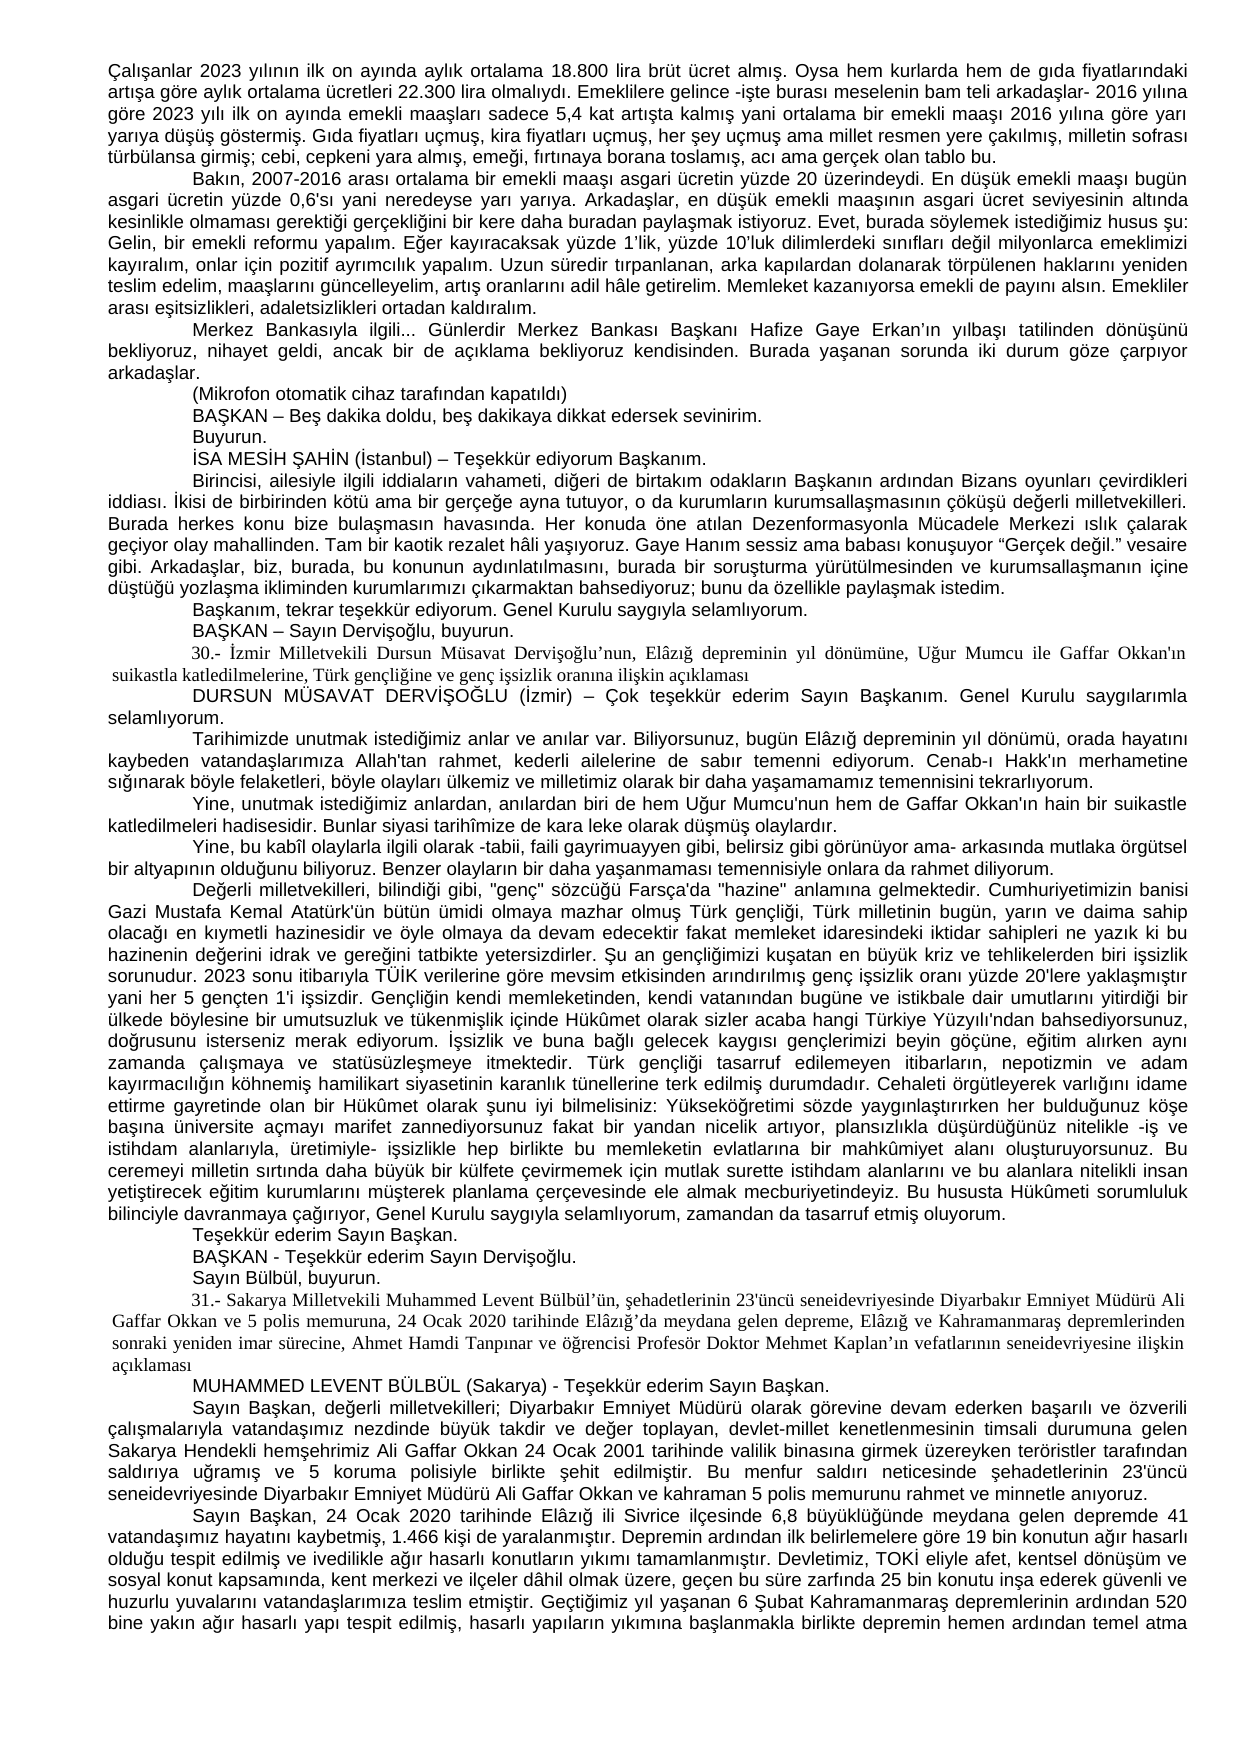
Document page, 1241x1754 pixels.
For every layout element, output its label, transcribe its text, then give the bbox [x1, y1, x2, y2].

text (Mikrofon otomatik cihaz tarafından kapatıldı) [108, 383, 1189, 405]
text Değerli milletvekilleri, bilindiği gibi, "genç" sözcüğü Farsça'da "hazine" anlamına gelmektedir. Cumhuriyetimizin banisi Gazi Mustafa Kemal Atatürk'ün bütün ümidi olmaya mazhar olmuş Türk gençliği, Türk milletinin bugün, yarın ve daima sahip olacağı en kıymetli hazinesidir ve öyle olmaya da devam edecektir fakat memleket idaresindeki iktidar sahipleri ne yazık ki bu hazinenin değerini idrak ve gereğini tatbikte yetersizdirler. Şu an gençliğimizi kuşatan en büyük kriz ve tehlikelerden biri işsizlik sorunudur. 2023 sonu itibarıyla TÜİK verilerine göre mevsim etkisinden arındırılmış genç işsizlik oranı yüzde 20'lere yaklaşmıştır yani her 5 gençten 1'i işsizdir. Gençliğin kendi memleketinden, kendi vatanından bugüne ve istikbale dair umutlarını yitirdiği bir ülkede böylesine bir umutsuzluk ve tükenmişlik içinde Hükûmet olarak sizler acaba hangi Türkiye Yüzyılı'ndan bahsediyorsunuz, doğrusunu isterseniz merak ediyorum. İşsizlik ve buna bağlı gelecek kaygısı gençlerimizi beyin göçüne, eğitim alırken aynı zamanda çalışmaya ve statüsüzleşmeye itmektedir. Türk gençliği tasarruf edilemeyen itibarların, nepotizmin ve adam kayırmacılığın köhnemiş hamilikart siyasetinin karanlık tünellerine terk edilmiş durumdadır. Cehaleti örgütleyerek varlığını idame ettirme gayretinde olan bir Hükûmet olarak şunu iyi bilmelisiniz: Yükseköğretimi sözde yaygınlaştırırken her bulduğunuz köşe başına üniversite açmayı marifet zannediyorsunuz fakat bir yandan nicelik artıyor, plansızlıkla düşürdüğünüz nitelikle -iş ve istihdam alanlarıyla, üretimiyle- işsizlikle hep birlikte bu memleketin evlatlarına bir mahkûmiyet alanı oluşturuyorsunuz. Bu ceremeyi milletin sırtında daha büyük bir külfete çevirmemek için mutlak surette istihdam alanlarını ve bu alanlara nitelikli insan yetiştirecek eğitim kurumlarını müşterek planlama çerçevesinde ele almak mecburiyetindeyiz. Bu hususta Hükûmeti sorumluluk bilinciyle davranmaya çağırıyor, Genel Kurulu saygıyla selamlıyorum, zamandan da tasarruf etmiş oluyorum. [108, 879, 1189, 1224]
text İSA MESİH ŞAHİN (İstanbul) – Teşekkür ediyorum Başkanım. [108, 448, 1189, 469]
text BAŞKAN – Beş dakika doldu, beş dakikaya dikkat edersek sevinirim. [108, 405, 1189, 426]
text Yine, bu kabîl olaylarla ilgili olarak -tabii, faili gayrimuayyen gibi, belirsiz gibi görünüyor ama- arkasında mutlaka örgütsel bir altyapının olduğunu biliyoruz. Benzer olayların bir daha yaşanmaması temennisiyle onlara da rahmet diliyorum. [108, 836, 1189, 879]
text MUHAMMED LEVENT BÜLBÜL (Sakarya) - Teşekkür ederim Sayın Başkan. [108, 1375, 1189, 1397]
text Teşekkür ederim Sayın Başkan. [108, 1224, 1189, 1246]
text BAŞKAN – Sayın Dervişoğlu, buyurun. [108, 620, 1189, 642]
text DURSUN MÜSAVAT DERVİŞOĞLU (İzmir) – Çok teşekkür ederim Sayın Başkanım. Genel Kurulu saygılarımla selamlıyorum. [108, 685, 1189, 728]
text Birincisi, ailesiyle ilgili iddiaların vahameti, diğeri de birtakım odakların Başkanın ardından Bizans oyunları çevirdikleri iddiası. İkisi de birbirinden kötü ama bir gerçeğe ayna tutuyor, o da kurumların kurumsallaşmasının çöküşü değerli milletvekilleri. Burada herkes konu bize bulaşmasın havasında. Her konuda öne atılan Dezenformasyonla Mücadele Merkezi ıslık çalarak geçiyor olay mahallinden. Tam bir kaotik rezalet hâli yaşıyoruz. Gaye Hanım sessiz ama babası konuşuyor “Gerçek değil.” vesaire gibi. Arkadaşlar, biz, burada, bu konunun aydınlatılmasını, burada bir soruşturma yürütülmesinden ve kurumsallaşmanın içine düştüğü yozlaşma ikliminden kurumlarımızı çıkarmaktan bahsediyoruz; bunu da özellikle paylaşmak istedim. [108, 469, 1189, 599]
text 31.- Sakarya Milletvekili Muhammed Levent Bülbül’ün, şehadetlerinin 23'üncü seneidevriyesinde Diyarbakır Emniyet Müdürü Ali Gaffar Okkan ve 5 polis memuruna, 24 Ocak 2020 tarihinde Elâzığ’da meydana gelen depreme, Elâzığ ve Kahramanmaraş depremlerinden sonraki yeniden imar sürecine, Ahmet Hamdi Tanpınar ve öğrencisi Profesör Doktor Mehmet Kaplan’ın vefatlarının seneidevriyesine ilişkin açıklaması [112, 1289, 1187, 1375]
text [108, 1504, 1189, 1634]
text 30.- İzmir Milletvekili Dursun Müsavat Dervişoğlu’nun, Elâzığ depreminin yıl dönümüne, Uğur Mumcu ile Gaffar Okkan'ın suikastla katledilmelerine, Türk gençliğine ve genç işsizlik oranına ilişkin açıklaması [112, 642, 1187, 685]
text BAŞKAN - Teşekkür ederim Sayın Dervişoğlu. [108, 1246, 1189, 1267]
text Yine, unutmak istediğimiz anlardan, anılardan biri de hem Uğur Mumcu'nun hem de Gaffar Okkan'ın hain bir suikastle katledilmeleri hadisesidir. Bunlar siyasi tarihîmize de kara leke olarak düşmüş olaylardır. [108, 793, 1189, 836]
text Merkez Bankasıyla ilgili... Günlerdir Merkez Bankası Başkanı Hafize Gaye Erkan’ın yılbaşı tatilinden dönüşünü bekliyoruz, nihayet geldi, ancak bir de açıklama bekliyoruz kendisinden. Burada yaşanan sorunda iki durum göze çarpıyor arkadaşlar. [108, 318, 1189, 383]
text Tarihimizde unutmak istediğimiz anlar ve anılar var. Biliyorsunuz, bugün Elâzığ depreminin yıl dönümü, orada hayatını kaybeden vatandaşlarımıza Allah'tan rahmet, kederli ailelerine de sabır temenni ediyorum. Cenab-ı Hakk'ın merhametine sığınarak böyle felaketleri, böyle olayları ülkemiz ve milletimiz olarak bir daha yaşamamamız temennisini tekrarlıyorum. [108, 728, 1189, 793]
text Bakın, 2007-2016 arası ortalama bir emekli maaşı asgari ücretin yüzde 20 üzerindeydi. En düşük emekli maaşı bugün asgari ücretin yüzde 0,6'sı yani neredeyse yarı yarıya. Arkadaşlar, en düşük emekli maaşının asgari ücret seviyesinin altında kesinlikle olmaması gerektiği gerçekliğini bir kere daha buradan paylaşmak istiyoruz. Evet, burada söylemek istediğimiz husus şu: Gelin, bir emekli reformu yapalım. Eğer kayıracaksak yüzde 1’lik, yüzde 10’luk dilimlerdeki sınıfları değil milyonlarca emeklimizi kayıralım, onlar için pozitif ayrımcılık yapalım. Uzun süredir tırpanlanan, arka kapılardan dolanarak törpülenen haklarını yeniden teslim edelim, maaşlarını güncelleyelim, artış oranlarını adil hâle getirelim. Memleket kazanıyorsa emekli de payını alsın. Emekliler arası eşitsizlikleri, adaletsizlikleri ortadan kaldıralım. [108, 167, 1189, 318]
text Sayın Bülbül, buyurun. [108, 1267, 1189, 1289]
text Başkanım, tekrar teşekkür ediyorum. Genel Kurulu saygıyla selamlıyorum. [108, 599, 1189, 620]
text Buyurun. [108, 426, 1189, 448]
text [108, 60, 1189, 167]
text Sayın Başkan, değerli milletvekilleri; Diyarbakır Emniyet Müdürü olarak görevine devam ederken başarılı ve özverili çalışmalarıyla vatandaşımız nezdinde büyük takdir ve değer toplayan, devlet-millet kenetlenmesinin timsali durumuna gelen Sakarya Hendekli hemşehrimiz Ali Gaffar Okkan 24 Ocak 2001 tarihinde valilik binasına girmek üzereyken teröristler tarafından saldırıya uğramış ve 5 koruma polisiyle birlikte şehit edilmiştir. Bu menfur saldırı neticesinde şehadetlerinin 23'üncü seneidevriyesinde Diyarbakır Emniyet Müdürü Ali Gaffar Okkan ve kahraman 5 polis memurunu rahmet ve minnetle anıyoruz. [108, 1397, 1189, 1504]
